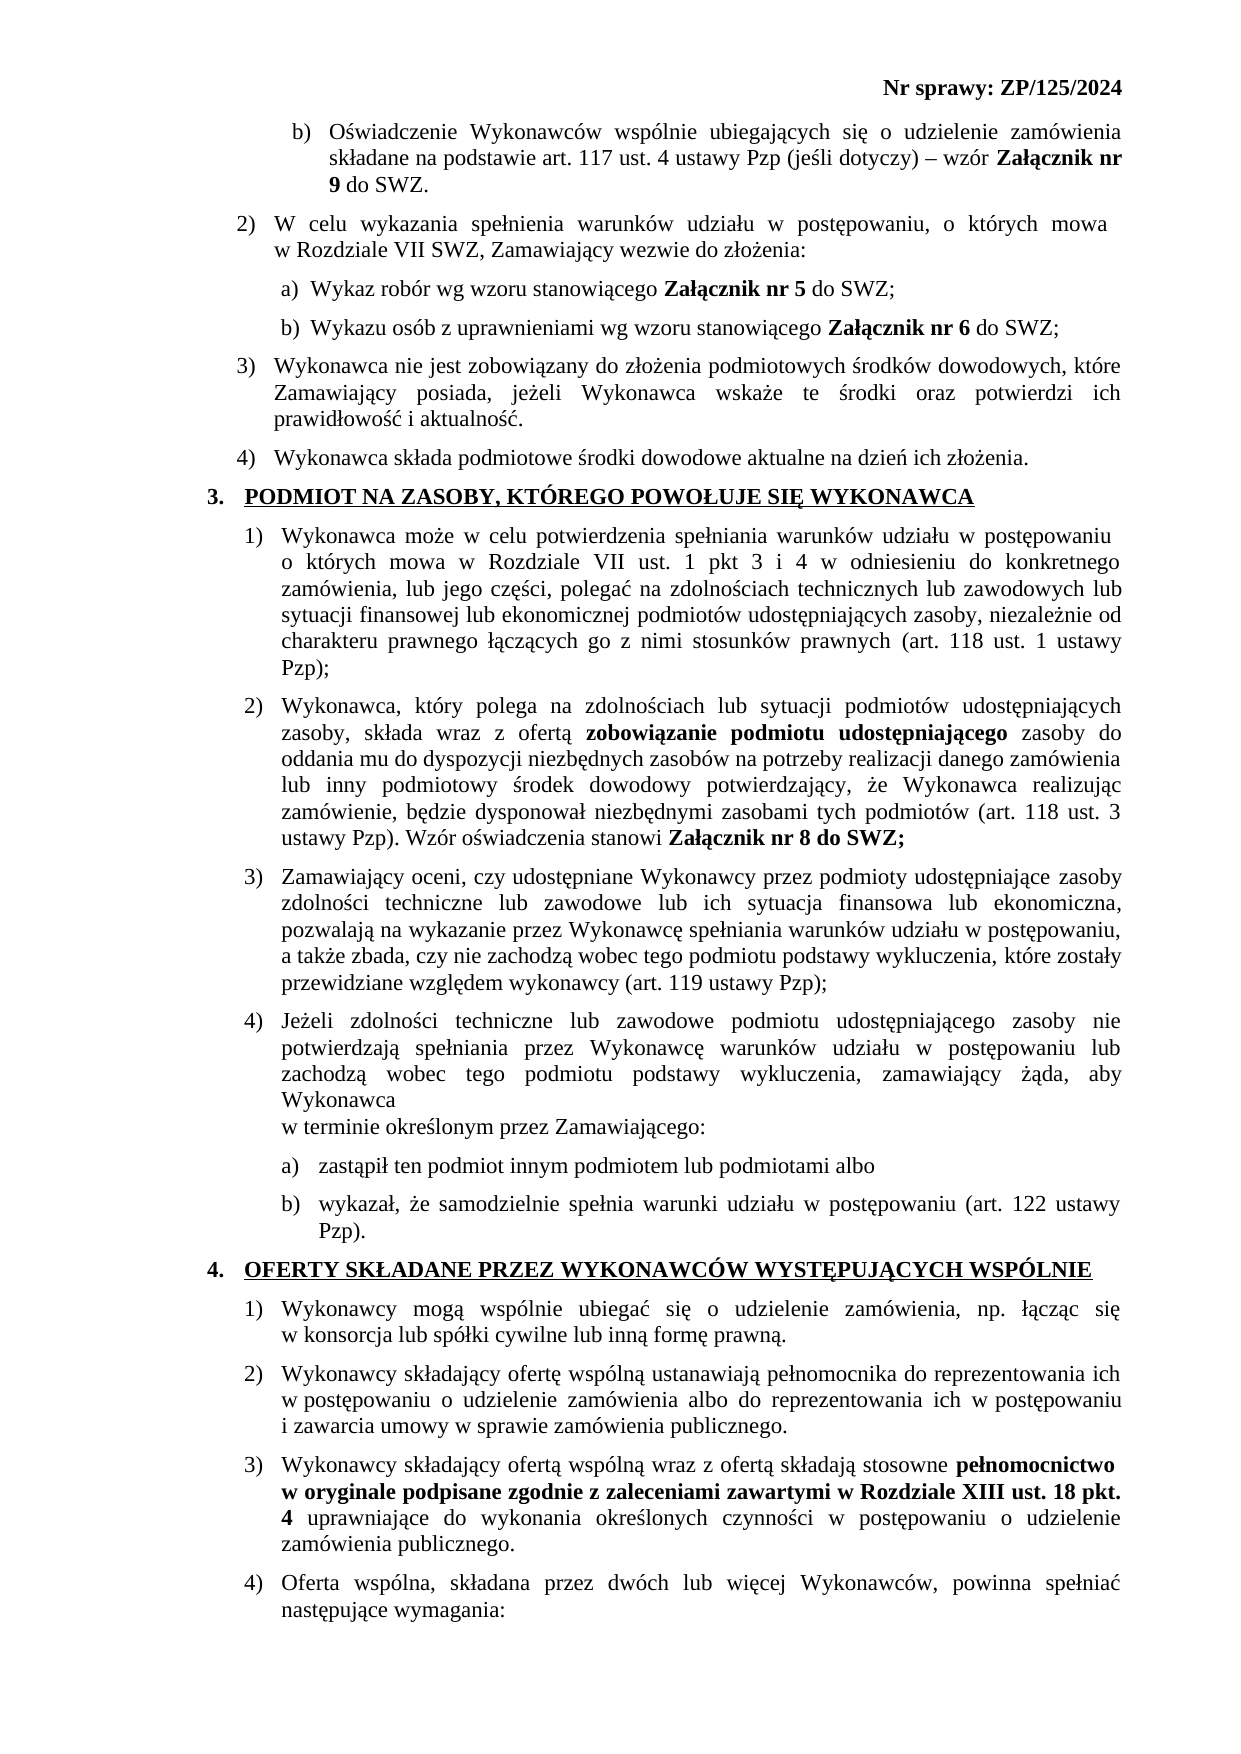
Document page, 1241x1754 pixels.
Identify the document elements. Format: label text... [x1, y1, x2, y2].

list W celu wykazania spełnienia warunków udziału w postępowaniu, o których mowa w Rozdziale VII SWZ, Zamawiający wezwie do złożenia: [236, 210, 1122, 262]
list OFERTY SKŁADANE PRZEZ WYKONAWCÓW WYSTĘPUJĄCYCH WSPÓLNIE [207, 1256, 1122, 1282]
list Wykazu osób z uprawnieniami wg wzoru stanowiącego Załącznik nr 6 do SWZ; [281, 314, 1122, 340]
list Wykonawcy mogą wspólnie ubiegać się o udzielenie zamówienia, np. łącząc się w konsorcja lub spółki cywilne lub inną formę prawną. [244, 1294, 1122, 1347]
list Zamawiający oceni, czy udostępniane Wykonawcy przez podmioty udostępniające zasoby zdolności techniczne lub zawodowe lub ich sytuacja finansowa lub ekonomiczna, pozwalają na wykazanie przez Wykonawcę spełniania warunków udziału w postępowaniu, a także zbada, czy nie zachodzą wobec tego podmiotu podstawy wykluczenia, które zostały przewidziane względem wykonawcy (art. 119 ustawy Pzp); [244, 863, 1122, 995]
list Oświadczenie Wykonawców wspólnie ubiegających się o udzielenie zamówienia składane na podstawie art. 117 ust. 4 ustawy Pzp (jeśli dotyczy) – wzór Załącznik nr 9 do SWZ. [292, 118, 1122, 197]
list zastąpił ten podmiot innym podmiotem lub podmiotami albo [281, 1152, 1122, 1178]
list Wykonawcy składający ofertą wspólną wraz z ofertą składają stosowne pełnomocnictwo w oryginale podpisane zgodnie z zaleceniami zawartymi w Rozdziale XIII ust. 18 pkt. 4 uprawniające do wykonania określonych czynności w postępowaniu o udzielenie zamówienia publicznego. [244, 1451, 1122, 1557]
list Wykonawca, który polega na zdolnościach lub sytuacji podmiotów udostępniających zasoby, składa wraz z ofertą zobowiązanie podmiotu udostępniającego zasoby do oddania mu do dyspozycji niezbędnych zasobów na potrzeby realizacji danego zamówienia lub inny podmiotowy środek dowodowy potwierdzający, że Wykonawca realizując zamówienie, będzie dysponował niezbędnymi zasobami tych podmiotów (art. 118 ust. 3 ustawy Pzp). Wzór oświadczenia stanowi Załącznik nr 8 do SWZ; [244, 692, 1122, 851]
list Jeżeli zdolności techniczne lub zawodowe podmiotu udostępniającego zasoby nie potwierdzają spełniania przez Wykonawcę warunków udziału w postępowaniu lub zachodzą wobec tego podmiotu podstawy wykluczenia, zamawiający żąda, aby Wykonawca w terminie określonym przez Zamawiającego: [244, 1007, 1122, 1139]
list Wykonawca może w celu potwierdzenia spełniania warunków udziału w postępowaniu o których mowa w Rozdziale VII ust. 1 pkt 3 i 4 w odniesieniu do konkretnego zamówienia, lub jego części, polegać na zdolnościach technicznych lub zawodowych lub sytuacji finansowej lub ekonomicznej podmiotów udostępniających zasoby, niezależnie od charakteru prawnego łączących go z nimi stosunków prawnych (art. 118 ust. 1 ustawy Pzp); [244, 522, 1122, 680]
list Oferta wspólna, składana przez dwóch lub więcej Wykonawców, powinna spełniać następujące wymagania: [244, 1569, 1122, 1622]
list Wykonawca nie jest zobowiązany do złożenia podmiotowych środków dowodowych, które Zamawiający posiada, jeżeli Wykonawca wskaże te środki oraz potwierdzi ich prawidłowość i aktualność. [236, 353, 1122, 432]
list Wykonawca składa podmiotowe środki dowodowe aktualne na dzień ich złożenia. [236, 444, 1122, 471]
list Wykonawcy składający ofertę wspólną ustanawiają pełnomocnika do reprezentowania ich w postępowaniu o udzielenie zamówienia albo do reprezentowania ich w postępowaniu i zawarcia umowy w sprawie zamówienia publicznego. [244, 1360, 1122, 1439]
list Wykaz robór wg wzoru stanowiącego Załącznik nr 5 do SWZ; [281, 275, 1122, 301]
list wykazał, że samodzielnie spełnia warunki udziału w postępowaniu (art. 122 ustawy Pzp). [281, 1191, 1122, 1243]
list PODMIOT NA ZASOBY, KTÓREGO POWOŁUJE SIĘ WYKONAWCA [207, 483, 1122, 509]
